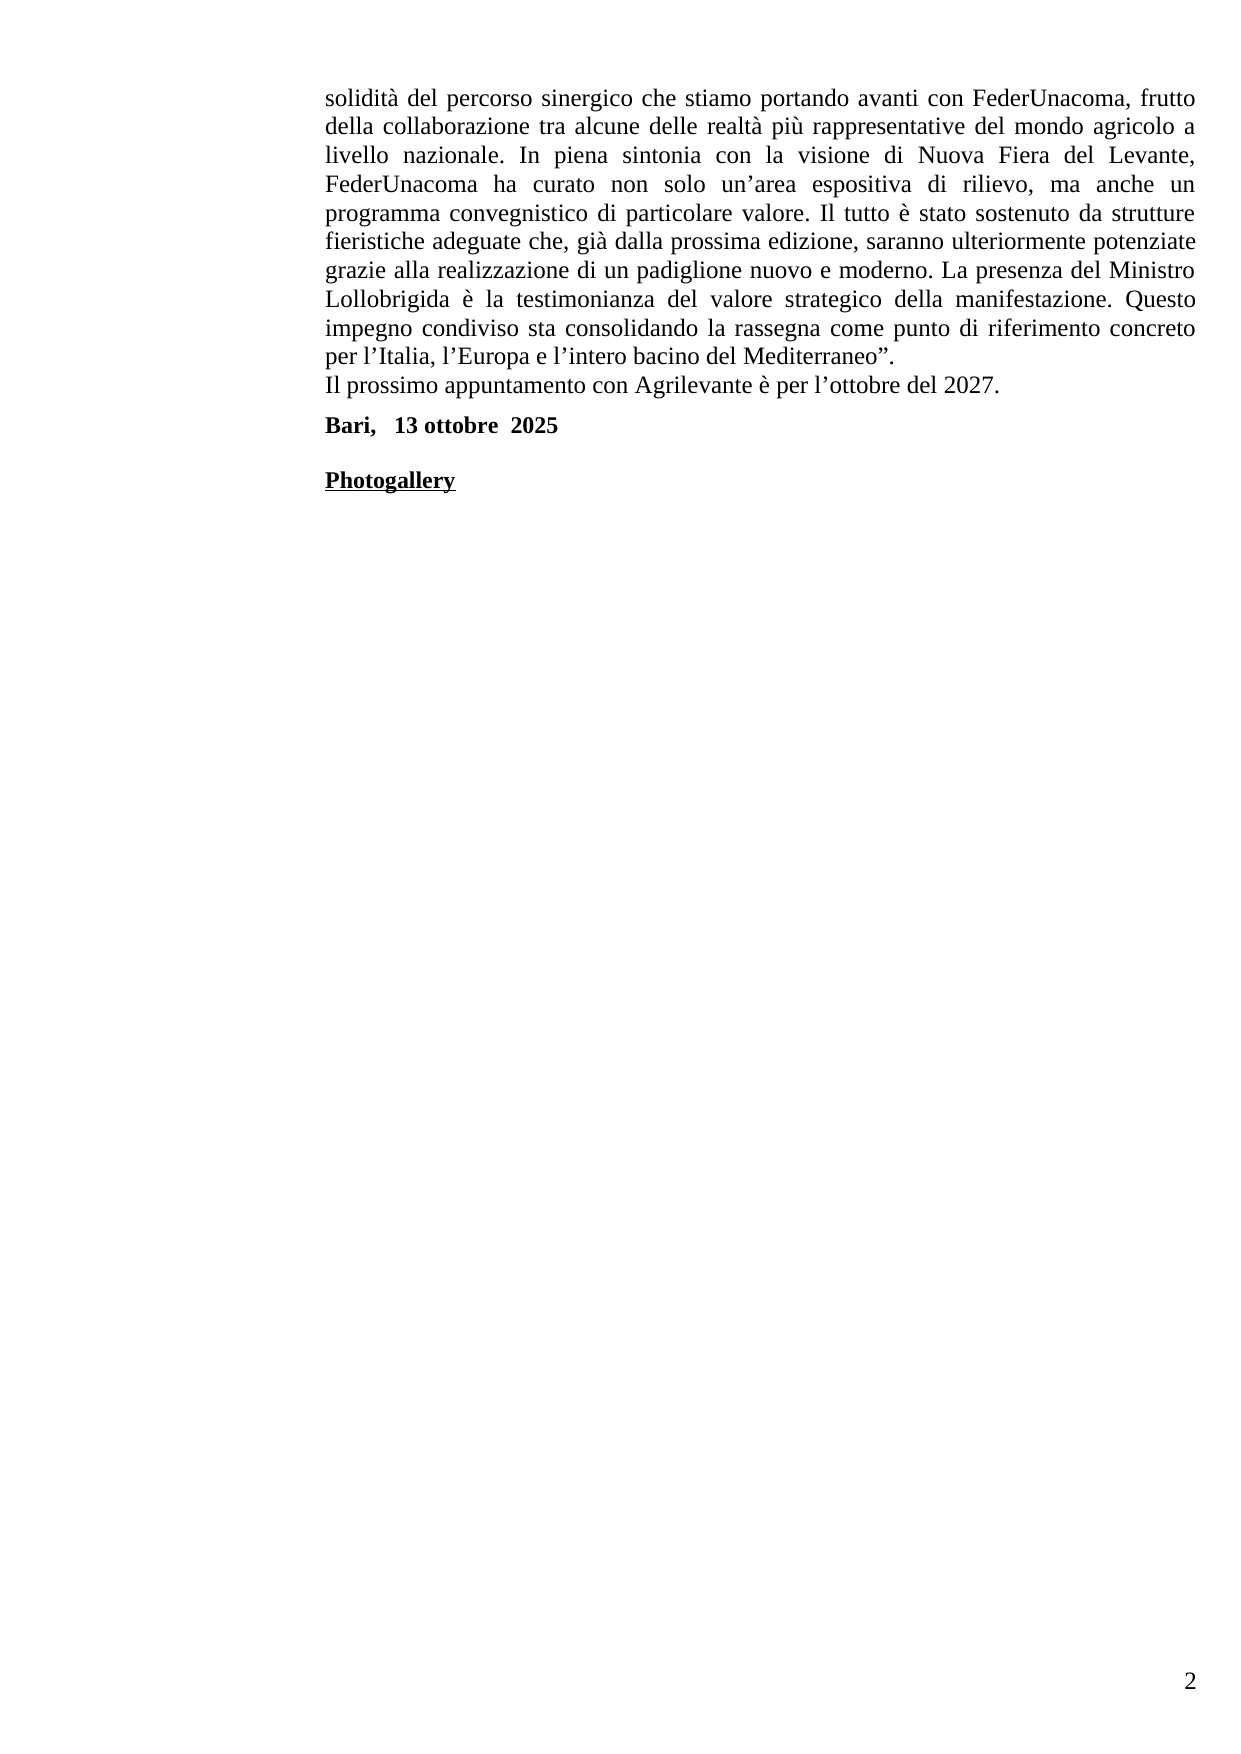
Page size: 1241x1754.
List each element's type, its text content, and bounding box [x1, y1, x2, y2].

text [325, 83, 1196, 370]
text Photogallery [325, 466, 1167, 494]
text Il prossimo appuntamento con Agrilevante è per l’ottobre del 2027. [325, 370, 1196, 399]
text Bari, 13 ottobre 2025 [325, 411, 1167, 438]
